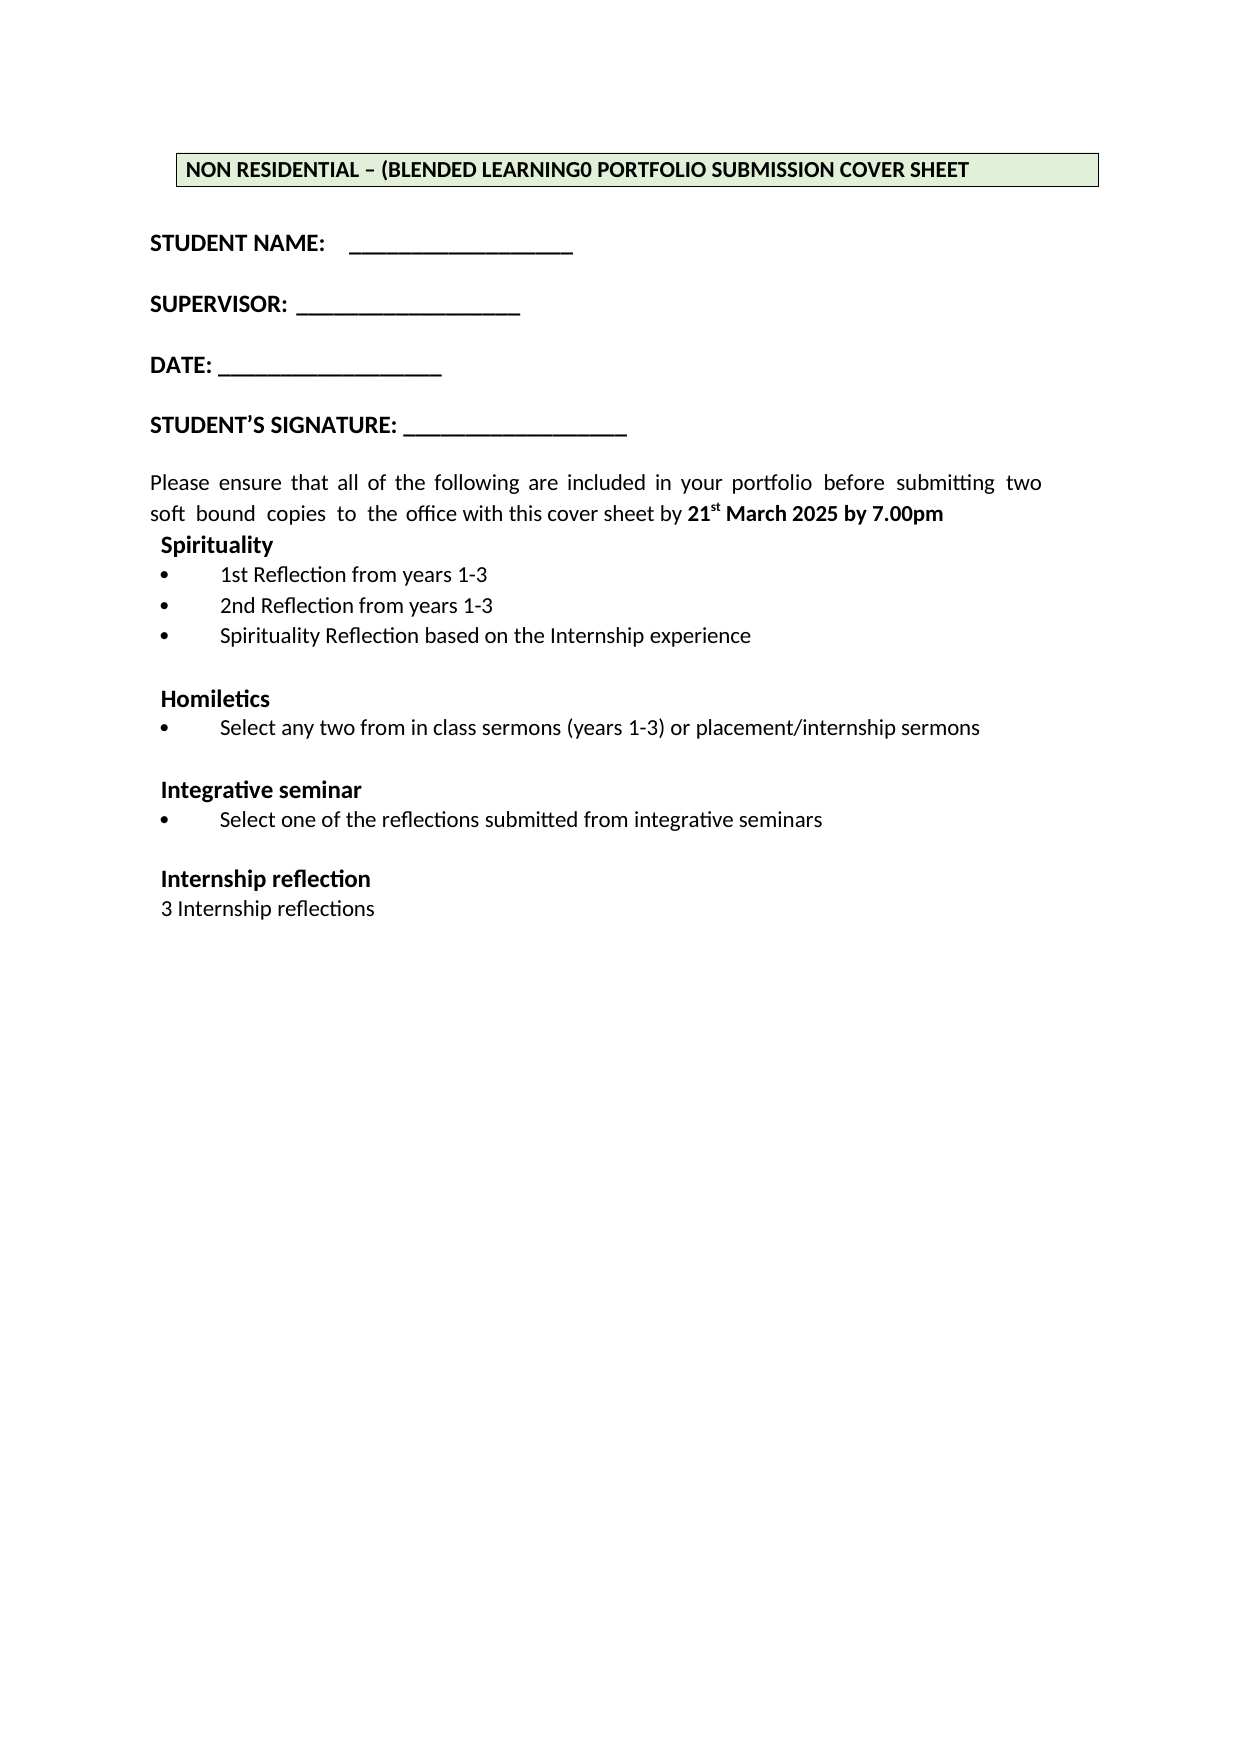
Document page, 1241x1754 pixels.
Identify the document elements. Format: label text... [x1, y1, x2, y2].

text Internship reflection [161, 863, 1090, 894]
text STUDENT’S SIGNATURE: __________________ [150, 410, 1090, 440]
text SUPERVISOR: __________________ [150, 288, 1036, 319]
text STUDENT NAME: __________________ [150, 227, 1080, 258]
text Please ensure that all of the following are included in your portfolio before submitting two soft bound copies to the office with this cover sheet by 21st March 2025 by 7.00pm [150, 468, 1042, 527]
list 1st Reflection from years 1-3 [161, 560, 1090, 588]
text Homiletics [161, 683, 1090, 713]
text Integrative seminar [161, 775, 1090, 805]
subtitle NON RESIDENTIAL – (BLENDED LEARNING0 Portfolio Submission Cover Sheet [177, 154, 1098, 186]
text DATE: __________________ [150, 349, 594, 379]
list Spirituality Reflection based on the Internship experience [161, 622, 1090, 650]
text 3 Internship reflections [161, 894, 1090, 922]
list 2nd Reflection from years 1-3 [161, 591, 1090, 619]
text Spirituality [161, 530, 1090, 560]
list Select any two from in class sermons (years 1-3) or placement/internship sermons [161, 713, 992, 741]
list Select one of the reflections submitted from integrative seminars [161, 805, 1034, 833]
